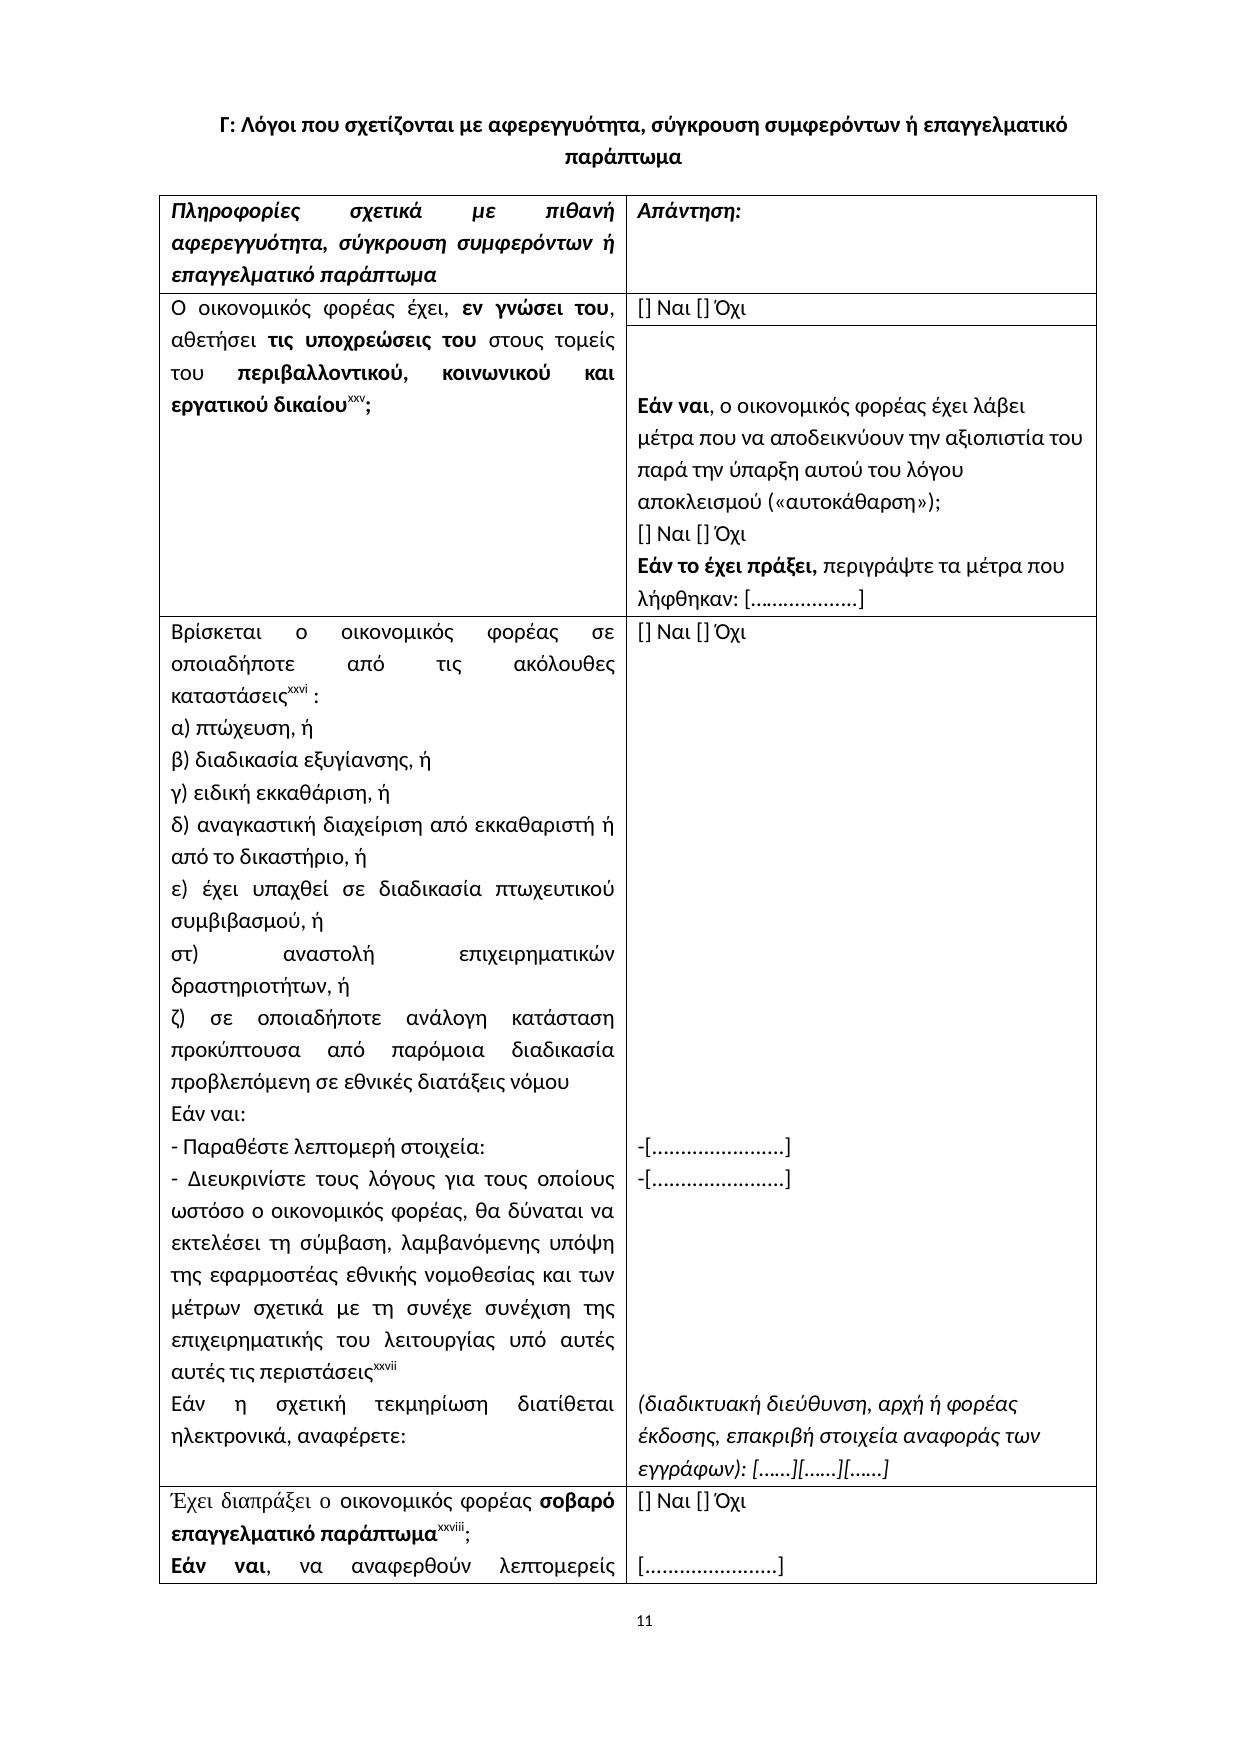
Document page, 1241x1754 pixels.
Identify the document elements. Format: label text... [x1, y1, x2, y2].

table_cell [] Ναι [] Όχι [627, 294, 1096, 325]
text Γ: Λόγοι που σχετίζονται με αφερεγγυότητα, σύγκρουση συμφερόντων ή επαγγελματικό παράπτωμα [159, 110, 1087, 170]
table_cell [] Ναι [] Όχι -[.......................] -[.......................] (διαδικτυακή διεύθυνση, αρχή ή φορέας έκδοσης, επακριβή στοιχεία αναφοράς των εγγράφων): [……][……][……] [627, 617, 1096, 1486]
table_cell Βρίσκεται ο οικονομικός φορέας σε οποιαδήποτε από τις ακόλουθες καταστάσεις : α) πτώχευση, ή β) διαδικασία εξυγίανσης, ή γ) ειδική εκκαθάριση, ή δ) αναγκαστική διαχείριση από εκκαθαριστή ή από το δικαστήριο, ή ε) έχει υπαχθεί σε διαδικασία πτωχευτικού συμβιβασμού, ή στ) αναστολή επιχειρηματικών δραστηριοτήτων, ή ζ) σε οποιαδήποτε ανάλογη κατάσταση προκύπτουσα από παρόμοια διαδικασία προβλεπόμενη σε εθνικές διατάξεις νόμου Εάν ναι: - Παραθέστε λεπτομερή στοιχεία: - Διευκρινίστε τους λόγους για τους οποίους ωστόσο ο οικονομικός φορέας, θα δύναται να εκτελέσει τη σύμβαση, λαμβανόμενης υπόψη της εφαρμοστέας εθνικής νομοθεσίας και των μέτρων σχετικά με τη συνέχε συνέχιση της επιχειρηματικής του λειτουργίας υπό αυτές αυτές τις περιστάσεις Εάν η σχετική τεκμηρίωση διατίθεται ηλεκτρονικά, αναφέρετε: [160, 617, 626, 1486]
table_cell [627, 1487, 1096, 1583]
table_cell Εάν ναι, ο οικονομικός φορέας έχει λάβει μέτρα που να αποδεικνύουν την αξιοπιστία του παρά την ύπαρξη αυτού του λόγου αποκλεισμού («αυτοκάθαρση»); [] Ναι [] Όχι Εάν το έχει πράξει, περιγράψτε τα μέτρα που λήφθηκαν: […….............] [627, 326, 1096, 616]
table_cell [160, 1487, 626, 1583]
table_header Απάντηση: [627, 196, 1096, 292]
table_cell Ο οικονομικός φορέας έχει, εν γνώσει του, αθετήσει τις υποχρεώσεις του στους τομείς του περιβαλλοντικού, κοινωνικού και εργατικού δικαίου; [160, 294, 626, 616]
table_header Πληροφορίες σχετικά με πιθανή αφερεγγυότητα, σύγκρουση συμφερόντων ή επαγγελματικό παράπτωμα [160, 196, 626, 292]
